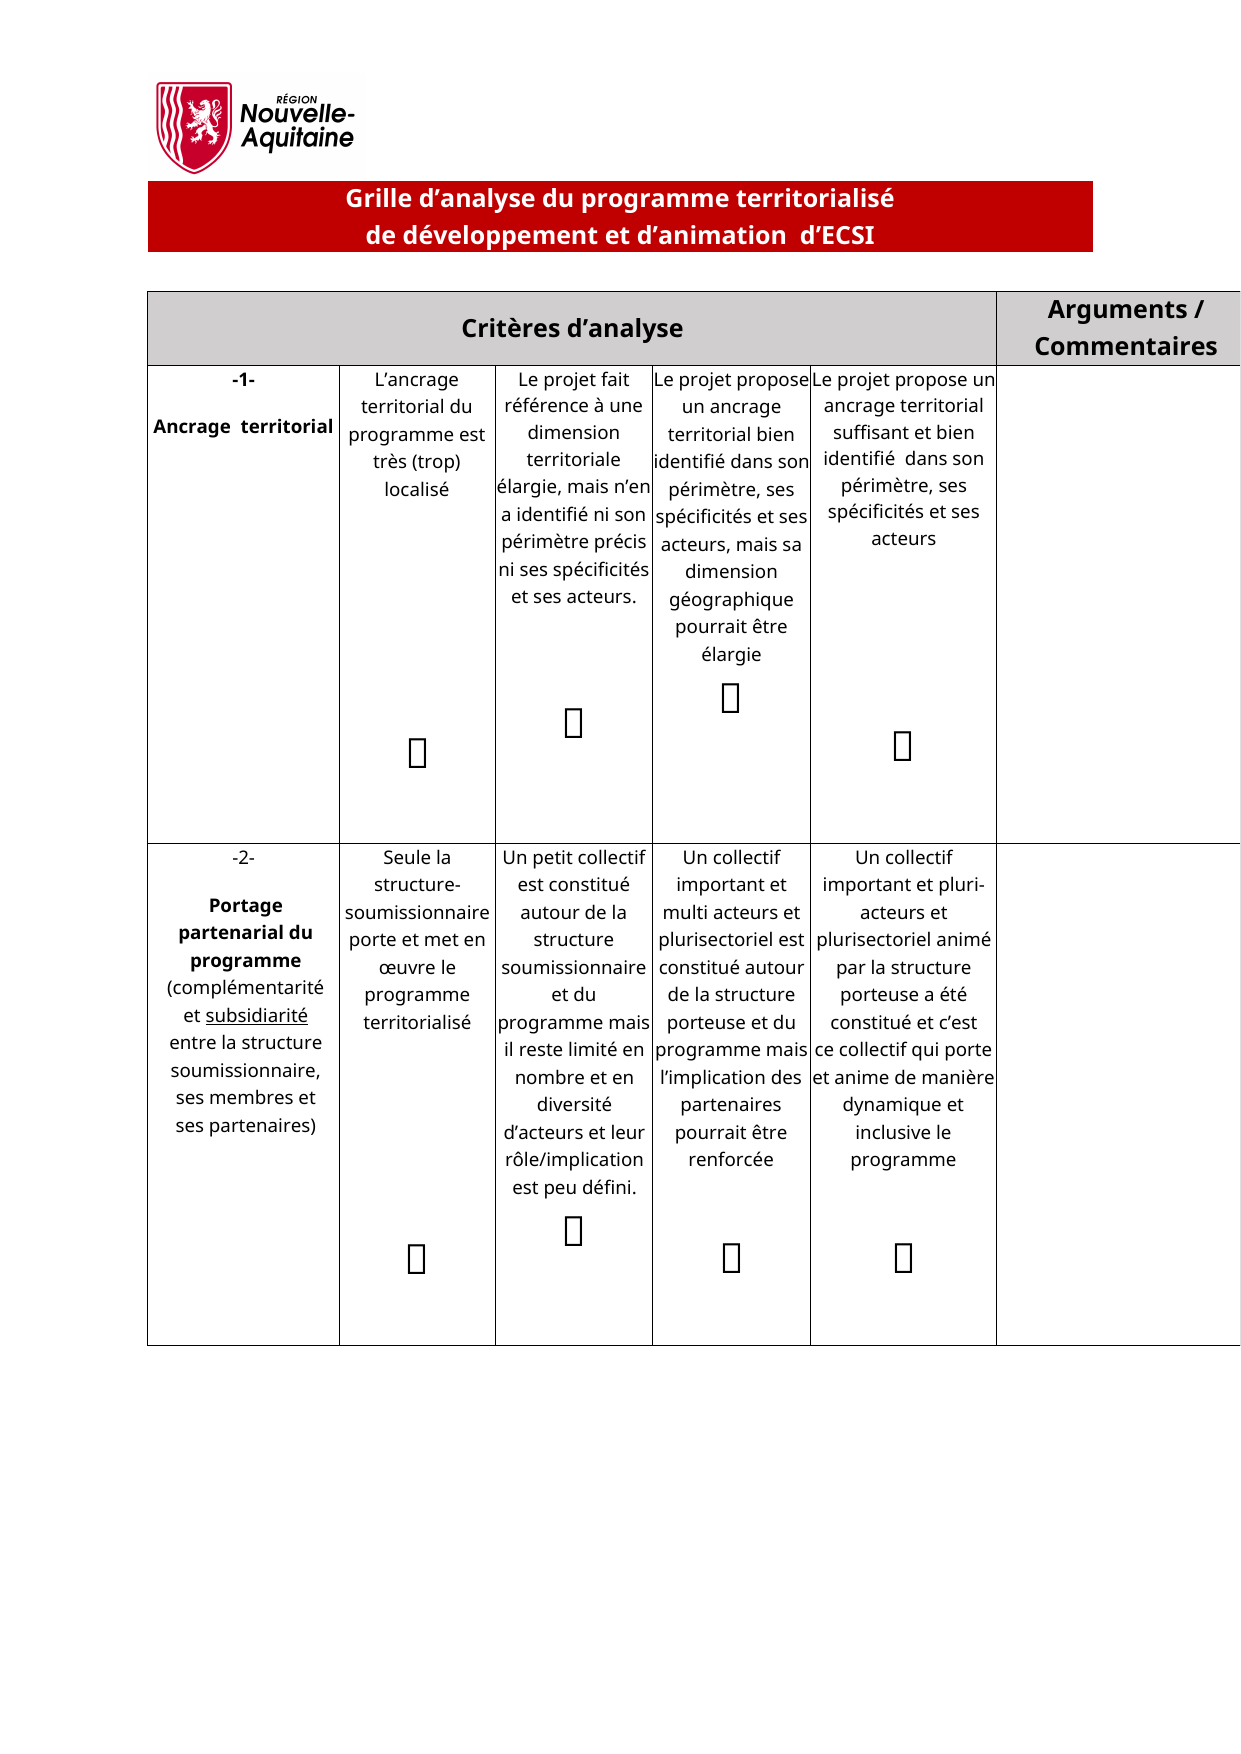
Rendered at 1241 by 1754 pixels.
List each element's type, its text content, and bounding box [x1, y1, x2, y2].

picture [147, 73, 367, 181]
table_cell Le projet fait référence à une dimension territoriale élargie, mais n’en a identifié ni son périmètre précis ni ses spécificités et ses acteurs.  [496, 366, 652, 843]
table_header Critères d’analyse [148, 292, 996, 365]
table_cell Un collectif important et pluri-acteurs et plurisectoriel animé par la structure porteuse a été constitué et c’est ce collectif qui porte et anime de manière dynamique et inclusive le programme  [811, 844, 996, 1345]
table_cell -2- Portage partenarial du programme (complémentarité et subsidiarité entre la structure soumissionnaire, ses membres et ses partenaires) [148, 844, 339, 1345]
table_cell L’ancrage territorial du programme est très (trop) localisé  [340, 366, 495, 843]
table_cell Le projet propose un ancrage territorial suffisant et bien identifié dans son périmètre, ses spécificités et ses acteurs  [811, 366, 996, 843]
table_header Arguments / Commentaires [997, 292, 1240, 365]
table_cell Le projet propose un ancrage territorial bien identifié dans son périmètre, ses spécificités et ses acteurs, mais sa dimension géographique pourrait être élargie  [653, 366, 810, 843]
table_cell [997, 366, 1240, 843]
table_cell [997, 844, 1240, 1345]
text de développement et d’animation d’ECSI [148, 217, 1093, 252]
text Grille d’analyse du programme territorialisé [148, 181, 1093, 215]
table_cell Un collectif important et multi acteurs et plurisectoriel est constitué autour de la structure porteuse et du programme mais l’implication des partenaires pourrait être renforcée  [653, 844, 810, 1345]
table_cell Seule la structure-soumissionnaire porte et met en œuvre le programme territorialisé  [340, 844, 495, 1345]
table_cell -1- Ancrage territorial [148, 366, 339, 843]
table_cell Un petit collectif est constitué autour de la structure soumissionnaire et du programme mais il reste limité en nombre et en diversité d’acteurs et leur rôle/implication est peu défini.  [496, 844, 652, 1345]
